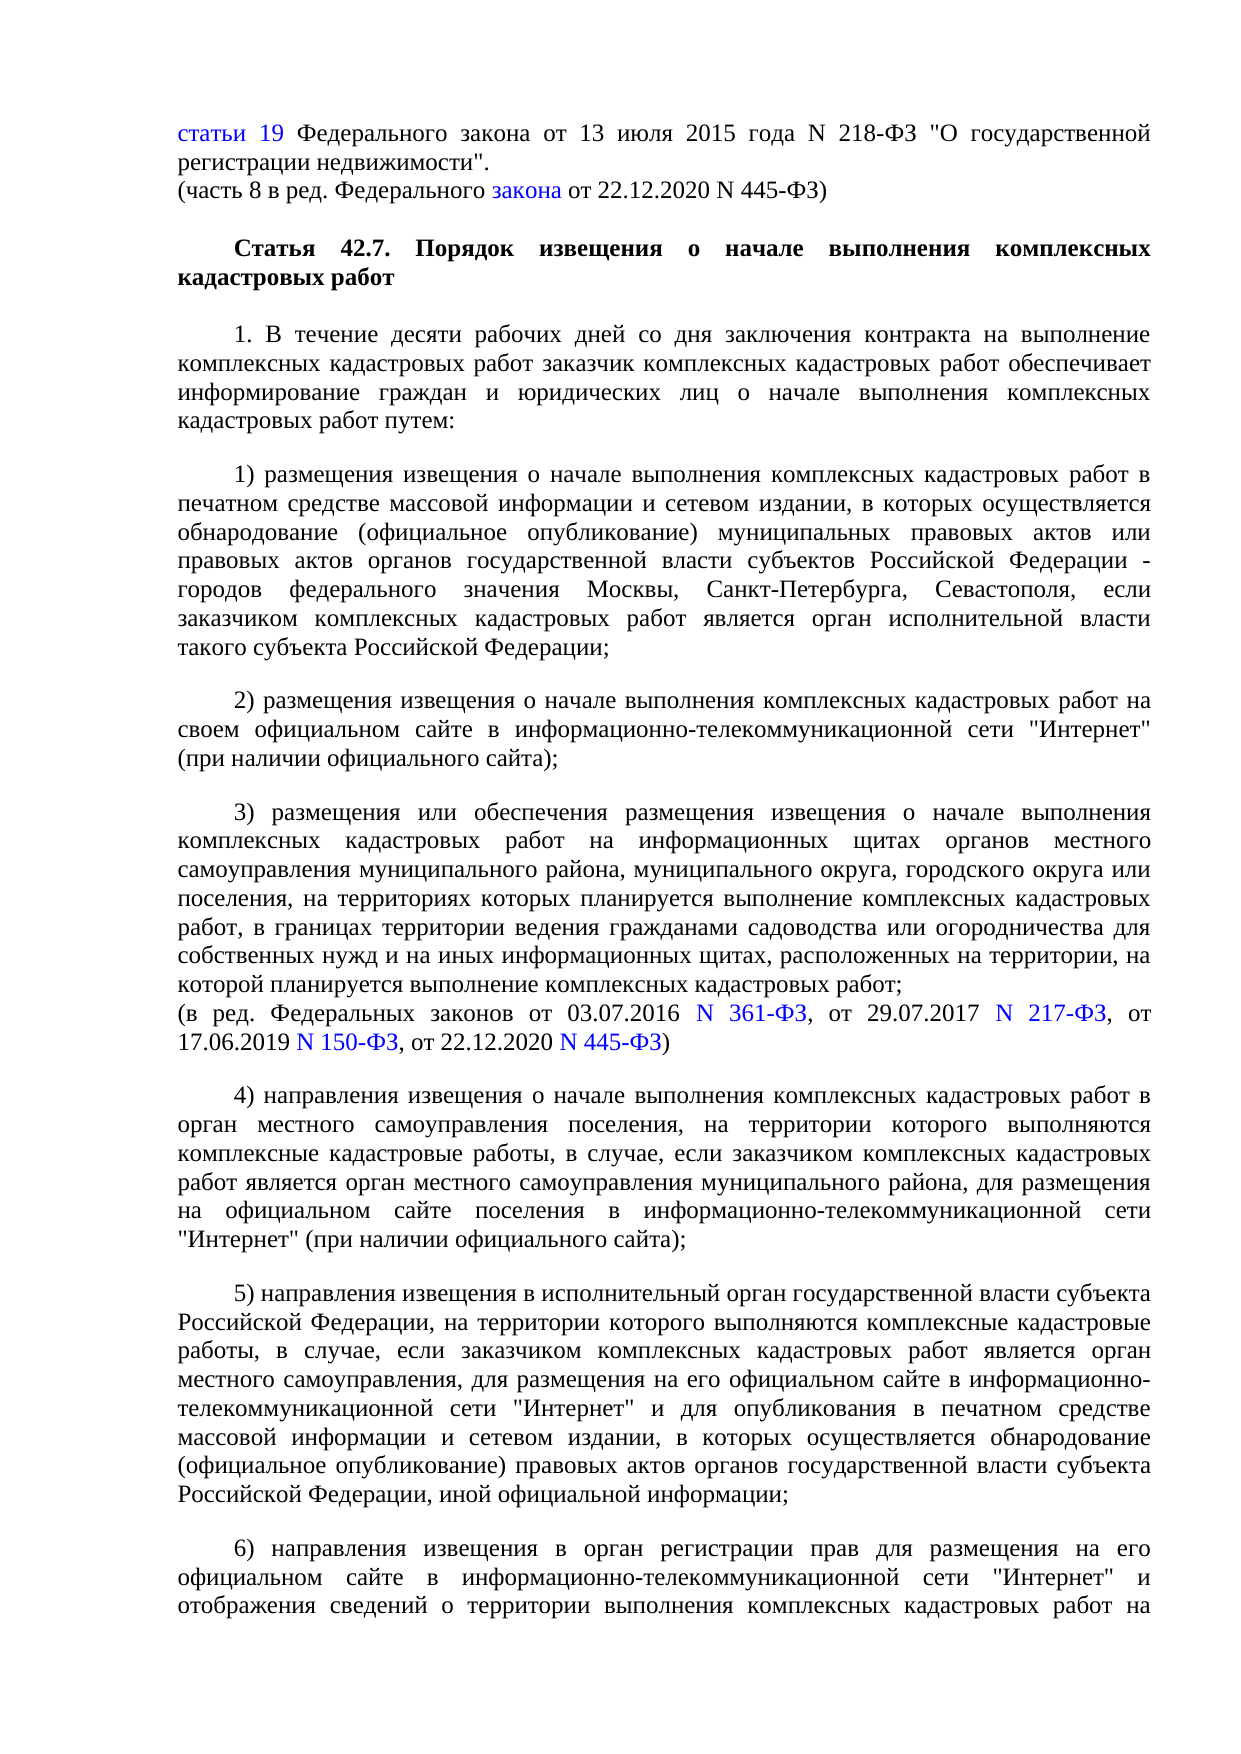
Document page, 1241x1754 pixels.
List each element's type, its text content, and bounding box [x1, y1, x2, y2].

text 5) направления извещения в исполнительный орган государственной власти субъекта Российской Федерации, на территории которого выполняются комплексные кадастровые работы, в случае, если заказчиком комплексных кадастровых работ является орган местного самоуправления, для размещения на его официальном сайте в информационно-телекоммуникационной сети "Интернет" и для опубликования в печатном средстве массовой информации и сетевом издании, в которых осуществляется обнародование (официальное опубликование) правовых актов органов государственной власти субъекта Российской Федерации, иной официальной информации; [177, 1278, 1152, 1508]
text 3) размещения или обеспечения размещения извещения о начале выполнения комплексных кадастровых работ на информационных щитах органов местного самоуправления муниципального района, муниципального округа, городского округа или поселения, на территориях которых планируется выполнение комплексных кадастровых работ, в границах территории ведения гражданами садоводства или огородничества для собственных нужд и на иных информационных щитах, расположенных на территории, на которой планируется выполнение комплексных кадастровых работ; [177, 797, 1152, 998]
text (часть 8 в ред. Федерального закона от 22.12.2020 N 445-ФЗ) [177, 176, 1152, 204]
text 2) размещения извещения о начале выполнения комплексных кадастровых работ на своем официальном сайте в информационно-телекоммуникационной сети "Интернет" (при наличии официального сайта); [177, 686, 1152, 772]
text (в ред. Федеральных законов от 03.07.2016 N 361-ФЗ, от 29.07.2017 N 217-ФЗ, от 17.06.2019 N 150-ФЗ, от 22.12.2020 N 445-ФЗ) [177, 998, 1152, 1056]
text 1) размещения извещения о начале выполнения комплексных кадастровых работ в печатном средстве массовой информации и сетевом издании, в которых осуществляется обнародование (официальное опубликование) муниципальных правовых актов или правовых актов органов государственной власти субъектов Российской Федерации - городов федерального значения Москвы, Санкт-Петербурга, Севастополя, если заказчиком комплексных кадастровых работ является орган исполнительной власти такого субъекта Российской Федерации; [177, 459, 1152, 661]
text 4) направления извещения о начале выполнения комплексных кадастровых работ в орган местного самоуправления поселения, на территории которого выполняются комплексные кадастровые работы, в случае, если заказчиком комплексных кадастровых работ является орган местного самоуправления муниципального района, для размещения на официальном сайте поселения в информационно-телекоммуникационной сети "Интернет" (при наличии официального сайта); [177, 1081, 1152, 1253]
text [177, 1533, 1152, 1619]
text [177, 118, 1152, 176]
title Статья 42.7. Порядок извещения о начале выполнения комплексных кадастровых работ [177, 233, 1152, 291]
text 1. В течение десяти рабочих дней со дня заключения контракта на выполнение комплексных кадастровых работ заказчик комплексных кадастровых работ обеспечивает информирование граждан и юридических лиц о начале выполнения комплексных кадастровых работ путем: [177, 319, 1152, 434]
